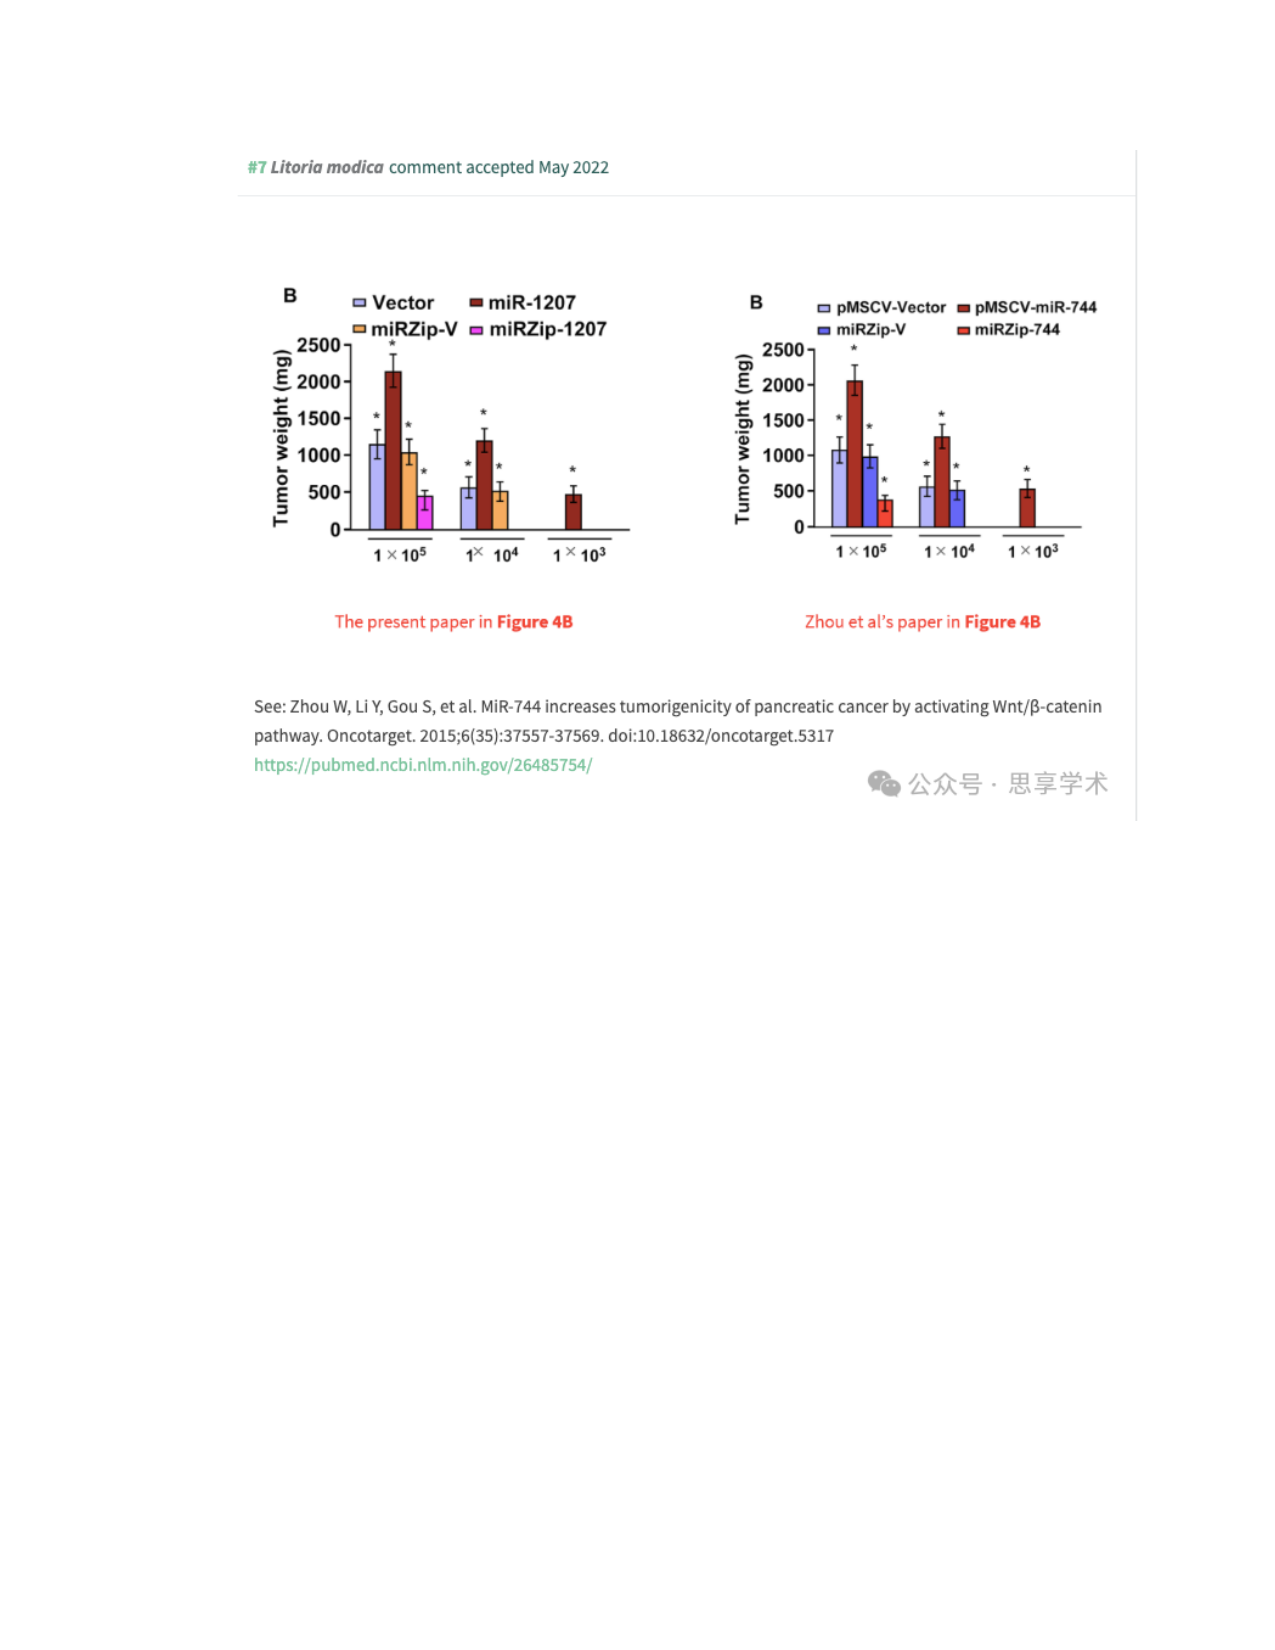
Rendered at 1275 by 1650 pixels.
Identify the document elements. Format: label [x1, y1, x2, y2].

picture [237, 150, 1138, 821]
